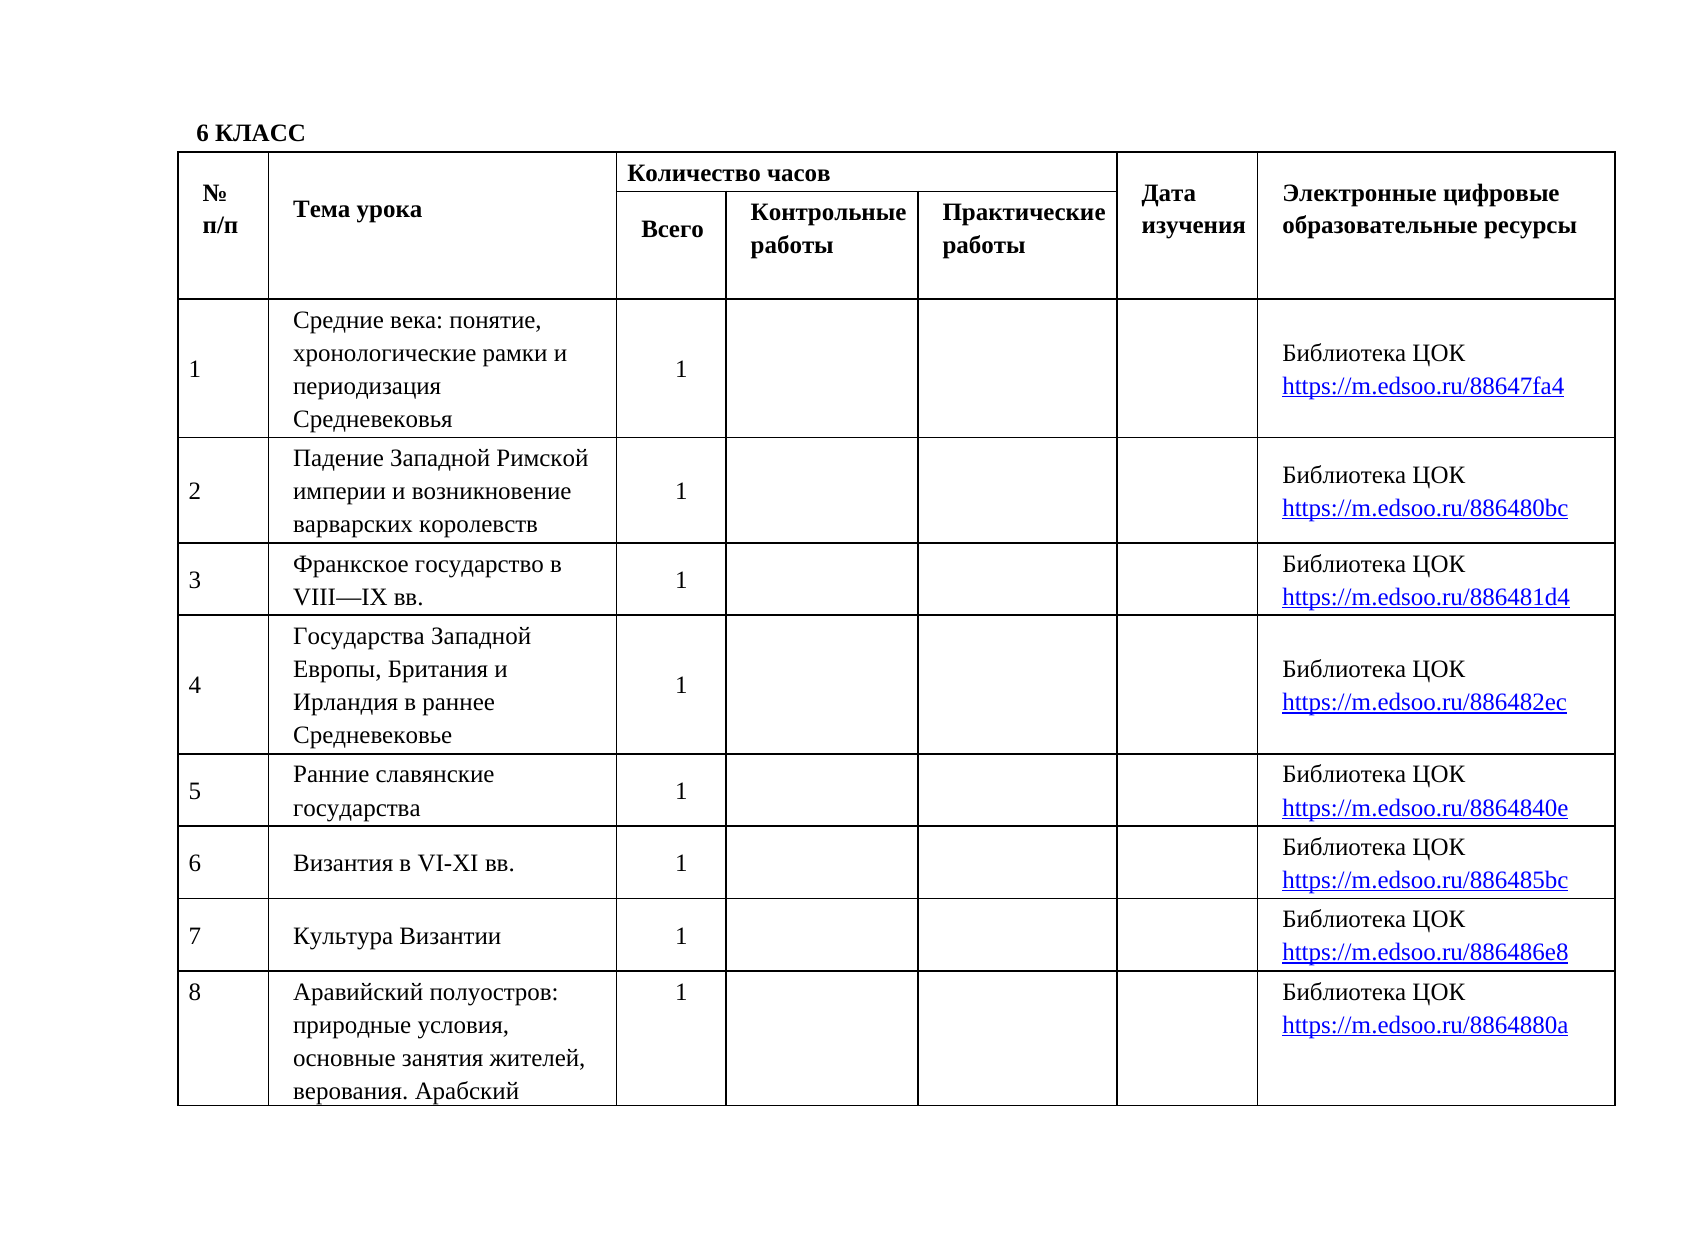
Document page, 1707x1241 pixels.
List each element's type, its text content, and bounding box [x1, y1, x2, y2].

table_cell [1118, 755, 1257, 825]
table_cell Практические работы [919, 192, 1116, 298]
table_cell 4 [179, 616, 268, 753]
table_cell [727, 755, 917, 825]
table_cell Ранние славянские государства [269, 755, 616, 825]
table_cell [727, 300, 917, 437]
table_cell Библиотека ЦОК https://m.edsoo.ru/8864840e [1258, 755, 1614, 825]
table_cell Библиотека ЦОК https://m.edsoo.ru/886481d4 [1258, 544, 1614, 614]
table_cell 3 [179, 544, 268, 614]
table_cell [727, 544, 917, 614]
table_cell [919, 827, 1116, 898]
table_cell 1 [617, 616, 725, 753]
table_cell [919, 544, 1116, 614]
table_cell [727, 616, 917, 753]
table_cell [1118, 544, 1257, 614]
table_cell 8 [179, 972, 268, 1104]
table_cell [919, 438, 1116, 542]
table_cell Византия в VI-XI вв. [269, 827, 616, 898]
table_cell Библиотека ЦОК https://m.edsoo.ru/886486e8 [1258, 899, 1614, 970]
table_cell Библиотека ЦОК https://m.edsoo.ru/88647fa4 [1258, 300, 1614, 437]
table_cell [1118, 827, 1257, 898]
table_cell [1118, 972, 1257, 1104]
table_cell Культура Византии [269, 899, 616, 970]
table_cell 1 [617, 300, 725, 437]
table_cell 1 [617, 899, 725, 970]
table_cell Франкское государство в VIII—IX вв. [269, 544, 616, 614]
table_cell 1 [617, 755, 725, 825]
table_cell 6 [179, 827, 268, 898]
table_cell [919, 972, 1116, 1104]
table_cell [727, 438, 917, 542]
table_header Электронные цифровые образовательные ресурсы [1258, 153, 1614, 298]
table_cell 2 [179, 438, 268, 542]
table_cell 1 [617, 827, 725, 898]
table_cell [1258, 972, 1614, 1104]
table_cell Библиотека ЦОК https://m.edsoo.ru/886485bc [1258, 827, 1614, 898]
table_cell Библиотека ЦОК https://m.edsoo.ru/886482ec [1258, 616, 1614, 753]
table_cell Средние века: понятие, хронологические рамки и периодизация Средневековья [269, 300, 616, 437]
table_cell [1118, 616, 1257, 753]
table_cell Падение Западной Римской империи и возникновение варварских королевств [269, 438, 616, 542]
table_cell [269, 972, 616, 1104]
table_cell Государства Западной Европы, Британия и Ирландия в раннее Средневековье [269, 616, 616, 753]
table_cell 1 [617, 438, 725, 542]
table_cell [919, 616, 1116, 753]
table_cell Контрольные работы [727, 192, 917, 298]
text 6 КЛАСС [190, 118, 1618, 147]
table_cell [727, 827, 917, 898]
table_cell 1 [617, 544, 725, 614]
table_cell Библиотека ЦОК https://m.edsoo.ru/886480bc [1258, 438, 1614, 542]
table_cell [727, 899, 917, 970]
table_cell 1 [179, 300, 268, 437]
table_cell [919, 755, 1116, 825]
table_cell [919, 899, 1116, 970]
table_cell Всего [617, 192, 725, 298]
table_header Дата изучения [1118, 153, 1257, 298]
table_cell [1118, 438, 1257, 542]
table_cell 1 [617, 972, 725, 1104]
table_header Тема урока [269, 153, 616, 298]
table_cell [1118, 300, 1257, 437]
table_header № п/п [179, 153, 268, 298]
table_cell [919, 300, 1116, 437]
table_cell 7 [179, 899, 268, 970]
table_cell [1118, 899, 1257, 970]
table_cell [727, 972, 917, 1104]
table_header Количество часов [617, 153, 1116, 191]
table_cell 5 [179, 755, 268, 825]
